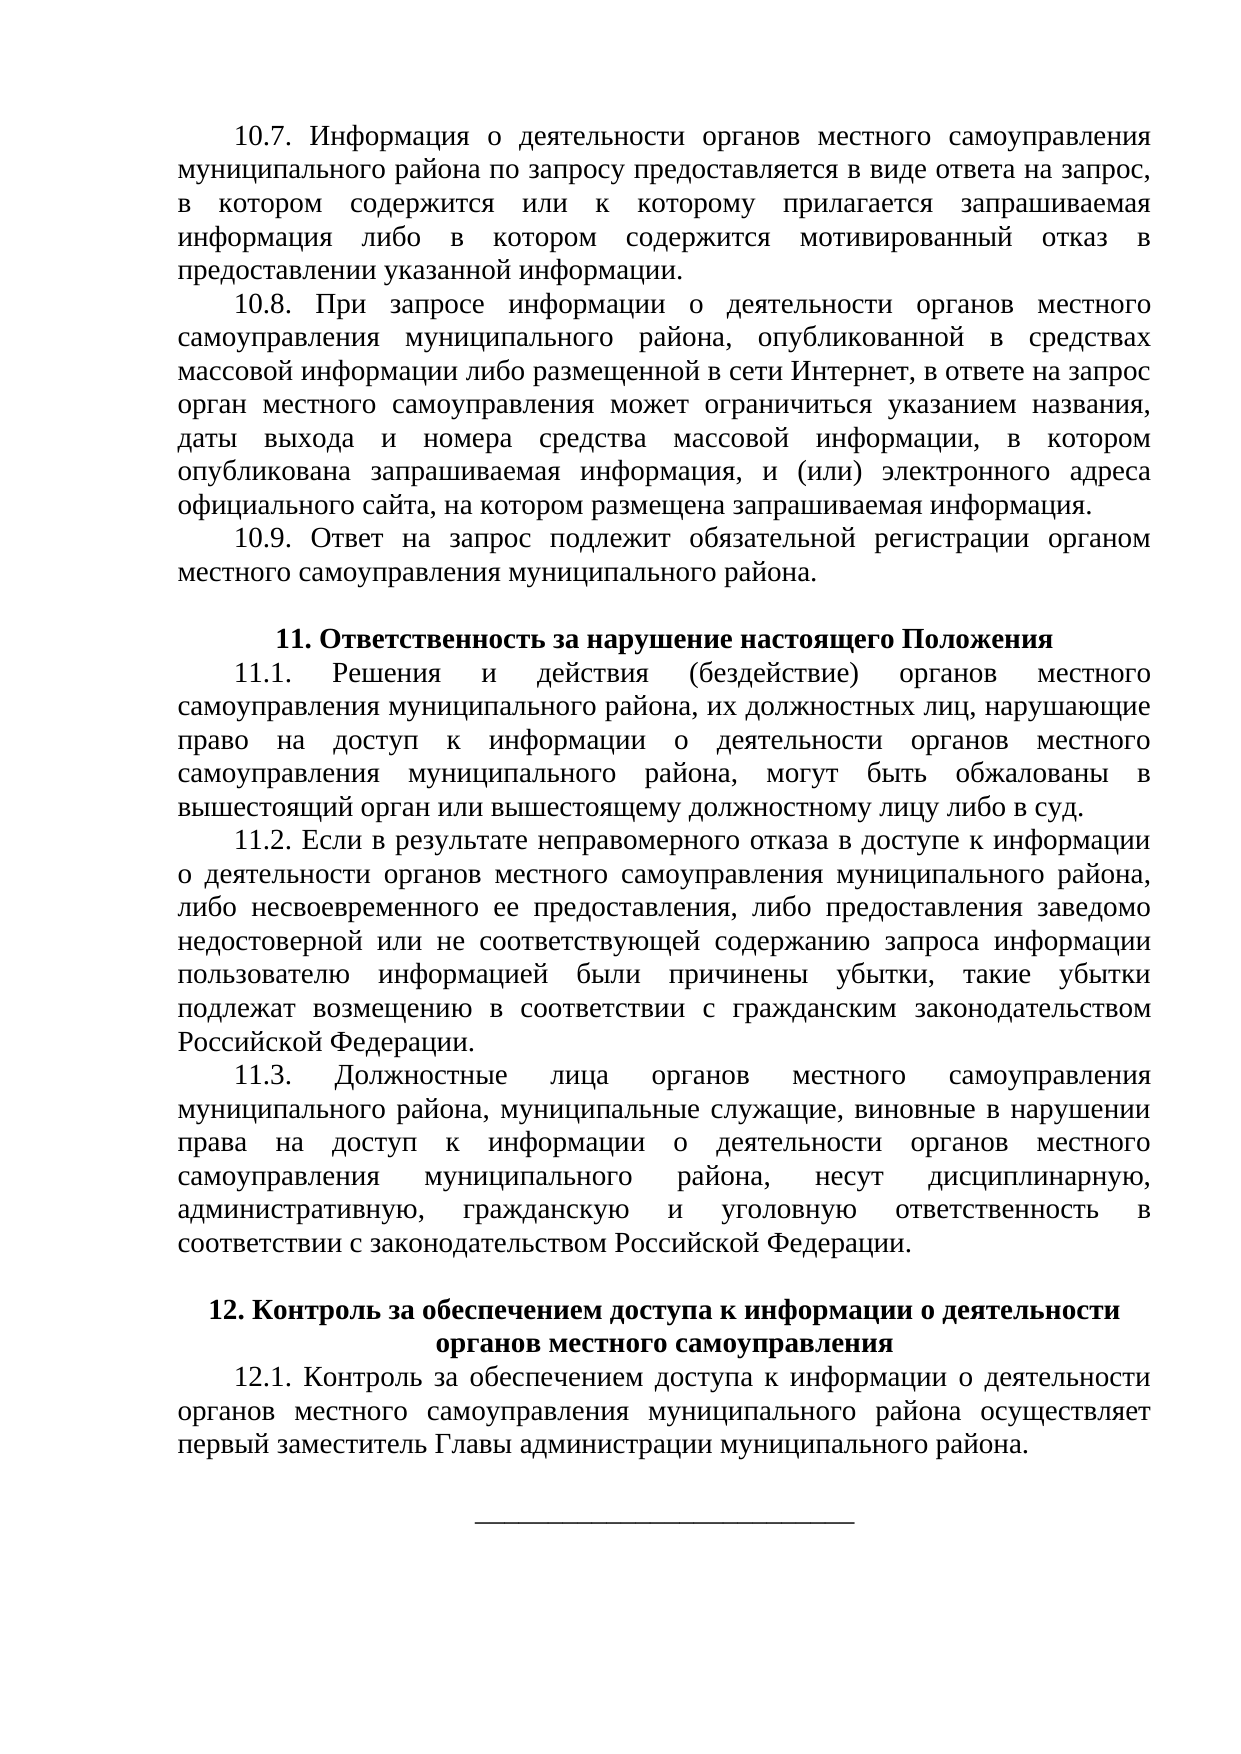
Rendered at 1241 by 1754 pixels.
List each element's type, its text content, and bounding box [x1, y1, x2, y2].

text 10.7. Информация о деятельности органов местного самоуправления муниципального района по запросу предоставляется в виде ответа на запрос, в котором содержится или к которому прилагается запрашиваемая информация либо в котором содержится мотивированный отказ в предоставлении указанной информации. [177, 118, 1152, 286]
text 10.9. Ответ на запрос подлежит обязательной регистрации органом местного самоуправления муниципального района. [177, 521, 1152, 588]
text 12. Контроль за обеспечением доступа к информации о деятельности органов местного самоуправления [177, 1292, 1152, 1359]
text 11. Ответственность за нарушение настоящего Положения [177, 621, 1152, 655]
text 11.2. Если в результате неправомерного отказа в доступе к информации о деятельности органов местного самоуправления муниципального района, либо несвоевременного ее предоставления, либо предоставления заведомо недостоверной или не соответствующей содержанию запроса информации пользователю информацией были причинены убытки, такие убытки подлежат возмещению в соответствии с гражданским законодательством Российской Федерации. [177, 822, 1152, 1057]
text 10.8. При запросе информации о деятельности органов местного самоуправления муниципального района, опубликованной в средствах массовой информации либо размещенной в сети Интернет, в ответе на запрос орган местного самоуправления может ограничиться указанием названия, даты выхода и номера средства массовой информации, в котором опубликована запрашиваемая информация, и (или) электронного адреса официального сайта, на котором размещена запрашиваемая информация. [177, 286, 1152, 521]
text __________________________ [177, 1493, 1152, 1527]
text 11.1. Решения и действия (бездействие) органов местного самоуправления муниципального района, их должностных лиц, нарушающие право на доступ к информации о деятельности органов местного самоуправления муниципального района, могут быть обжалованы в вышестоящий орган или вышестоящему должностному лицу либо в суд. [177, 655, 1152, 822]
text 11.3. Должностные лица органов местного самоуправления муниципального района, муниципальные служащие, виновные в нарушении права на доступ к информации о деятельности органов местного самоуправления муниципального района, несут дисциплинарную, административную, гражданскую и уголовную ответственность в соответствии с законодательством Российской Федерации. [177, 1057, 1152, 1258]
text 12.1. Контроль за обеспечением доступа к информации о деятельности органов местного самоуправления муниципального района осуществляет первый заместитель Главы администрации муниципального района. [177, 1359, 1152, 1460]
